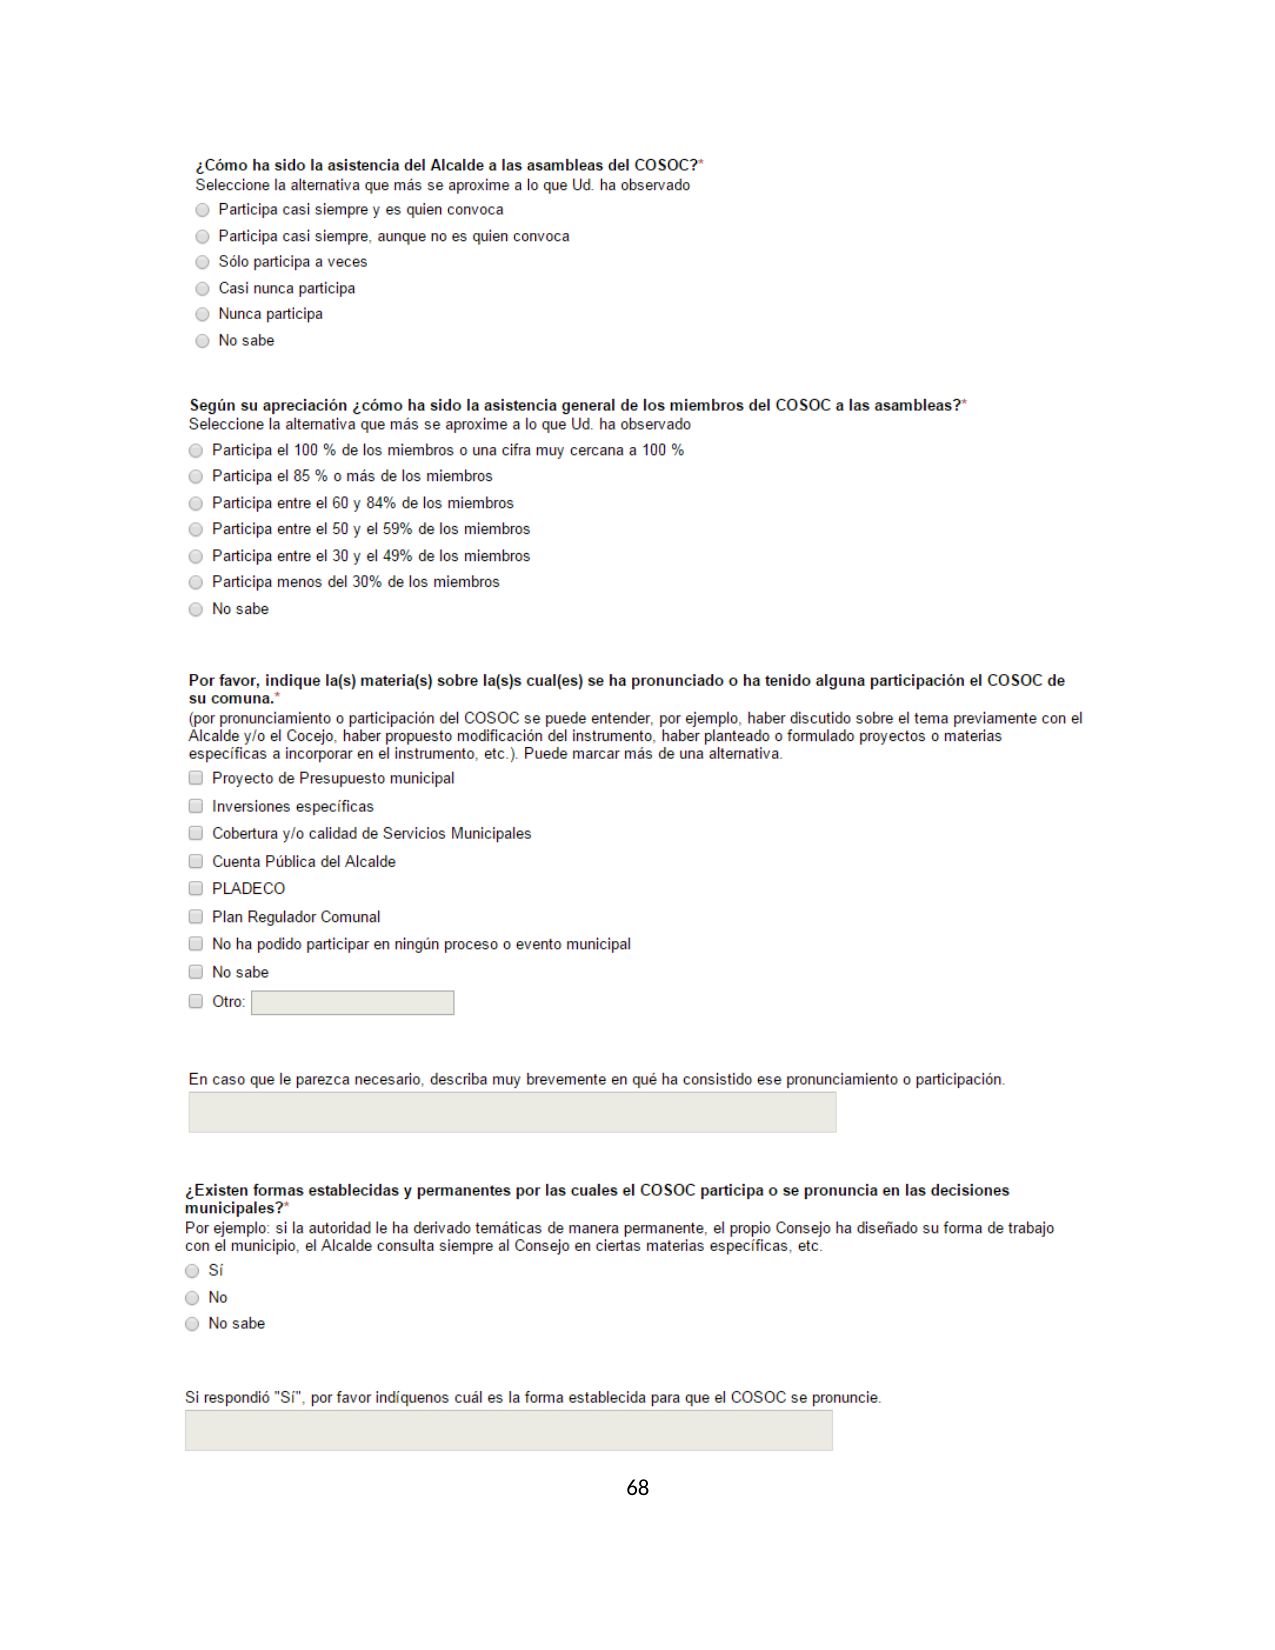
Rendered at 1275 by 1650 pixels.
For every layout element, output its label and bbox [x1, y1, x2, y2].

picture [178, 1172, 1099, 1458]
picture [177, 147, 1098, 370]
picture [177, 394, 1098, 1143]
